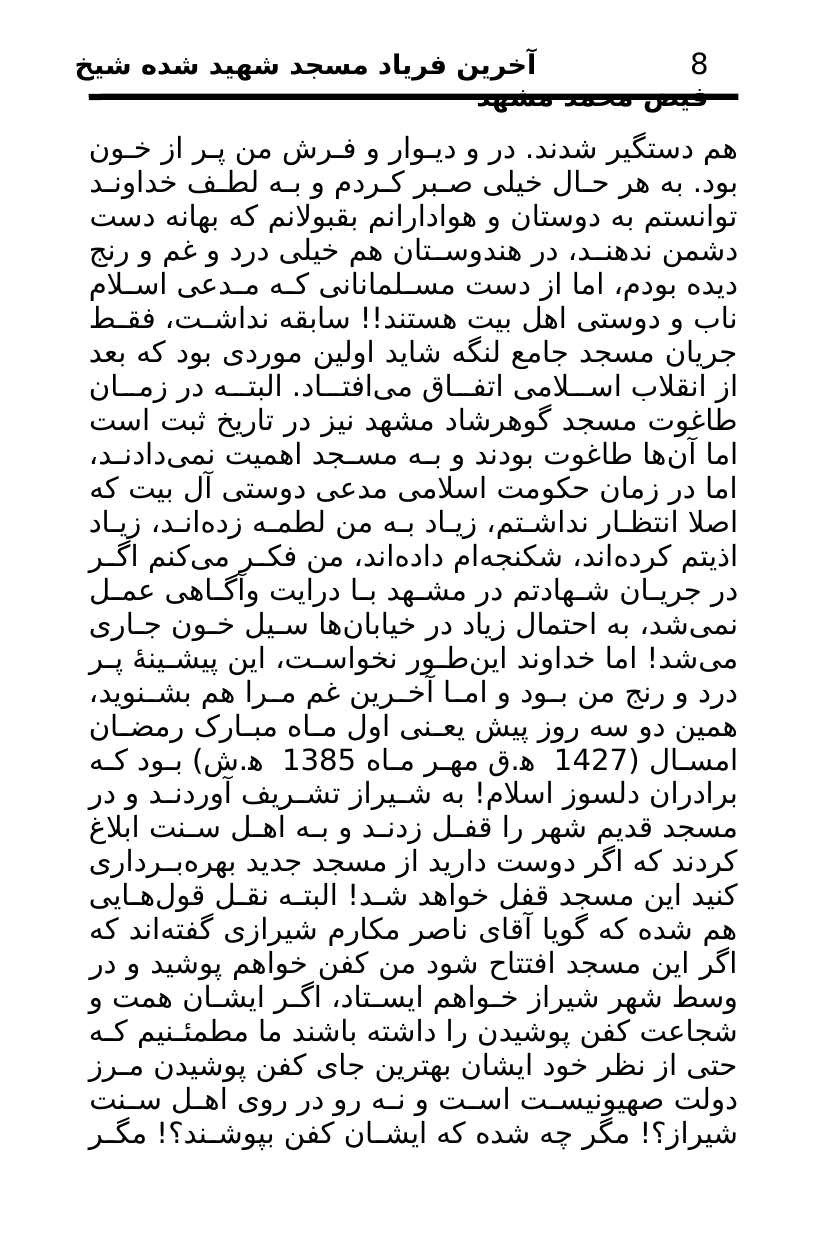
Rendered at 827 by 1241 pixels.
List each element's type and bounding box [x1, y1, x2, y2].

text [89, 132, 738, 1150]
